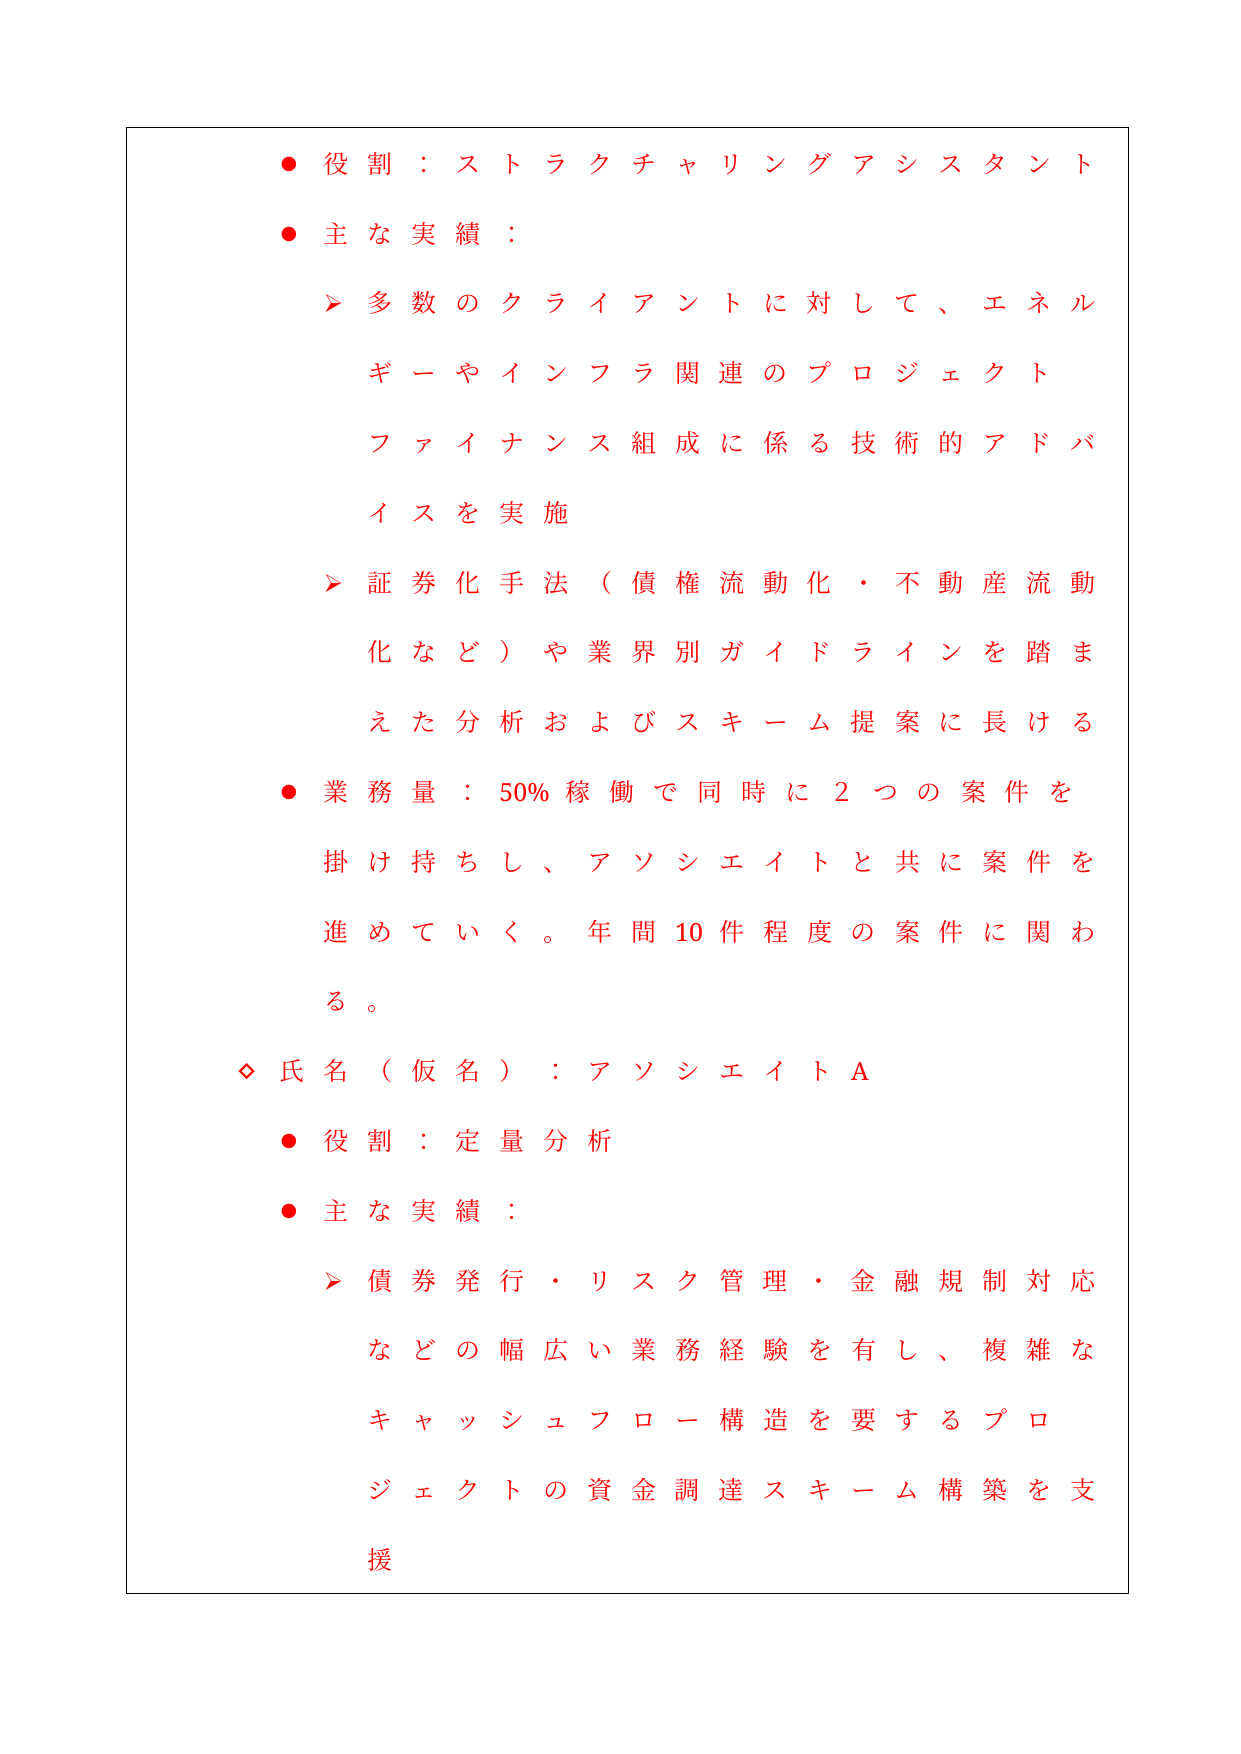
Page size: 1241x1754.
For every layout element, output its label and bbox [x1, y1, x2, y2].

table_header [127, 128, 1128, 1593]
